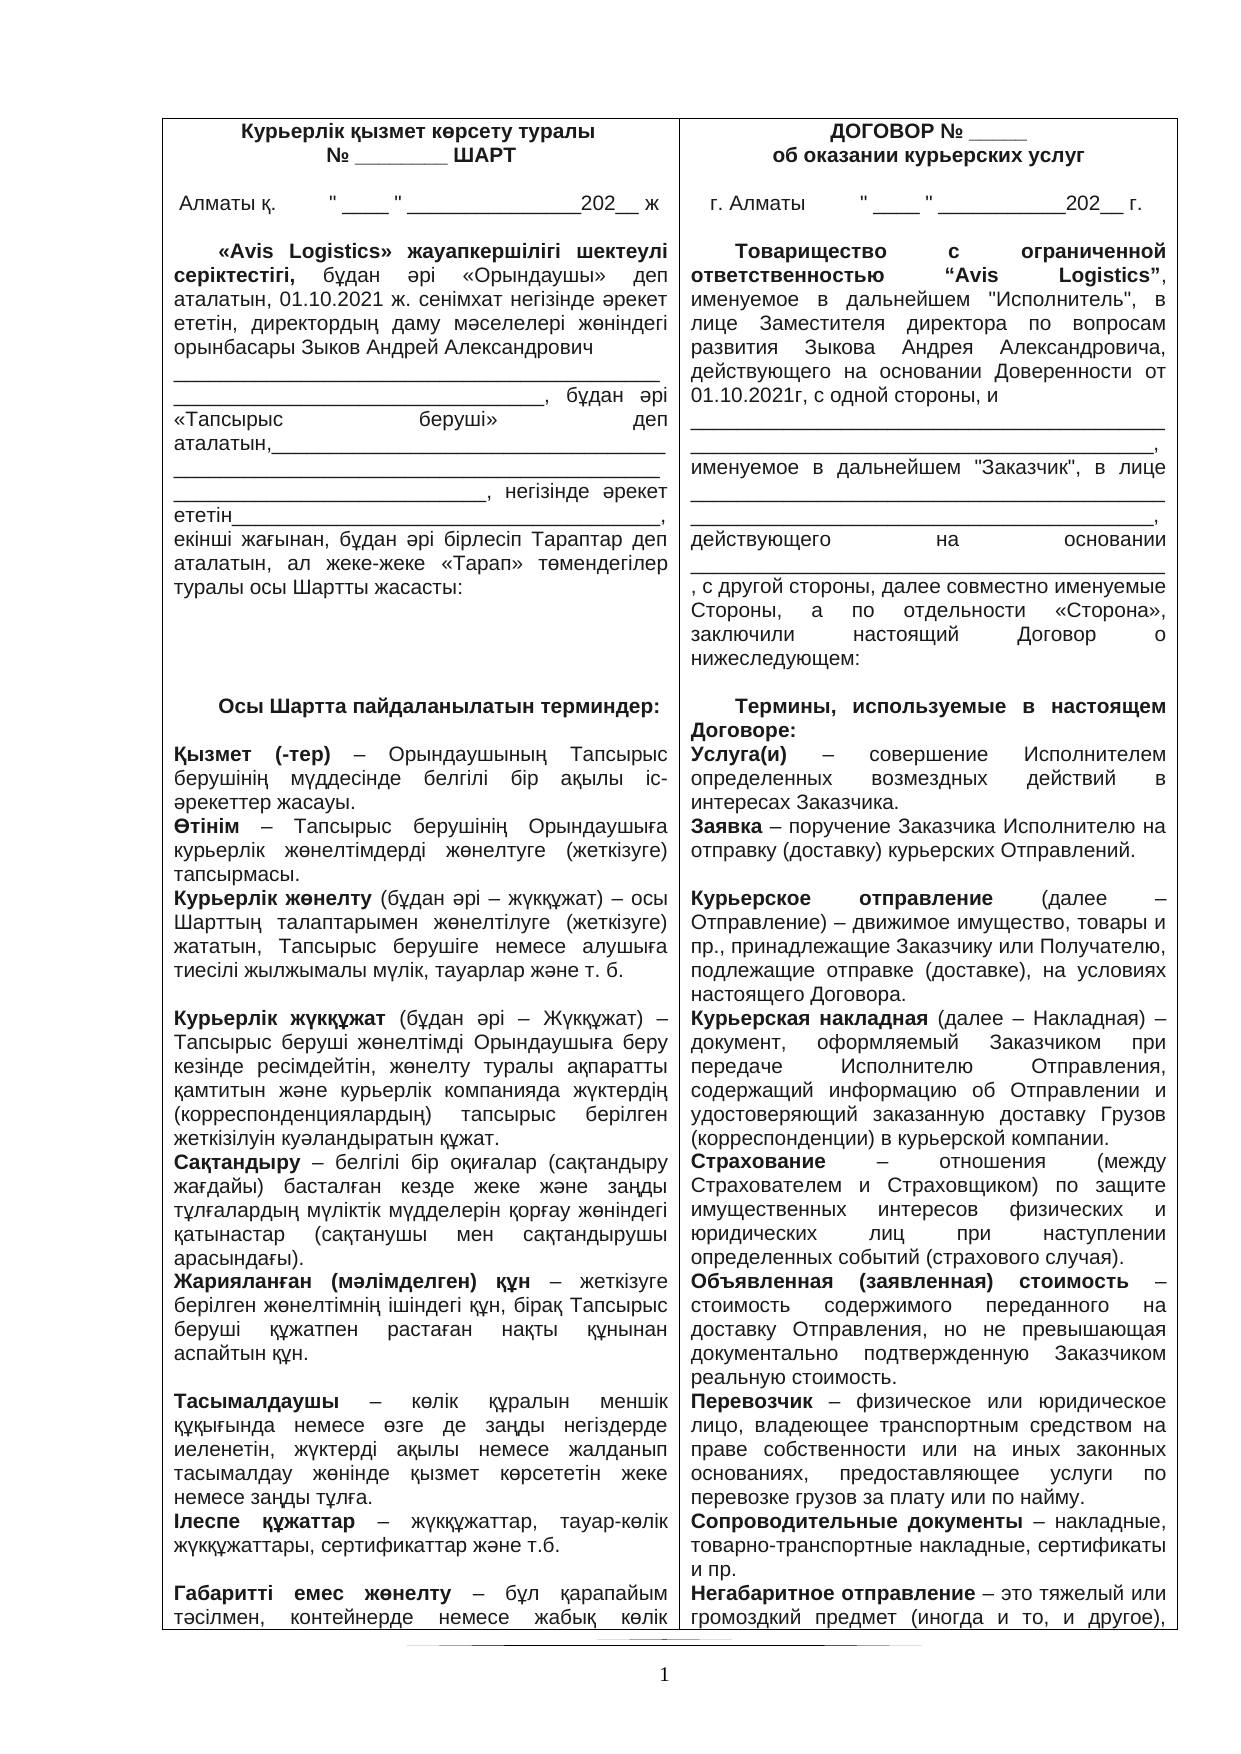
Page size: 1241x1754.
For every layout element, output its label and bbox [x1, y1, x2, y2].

table_header [680, 119, 1177, 1629]
table_header [163, 119, 679, 1629]
